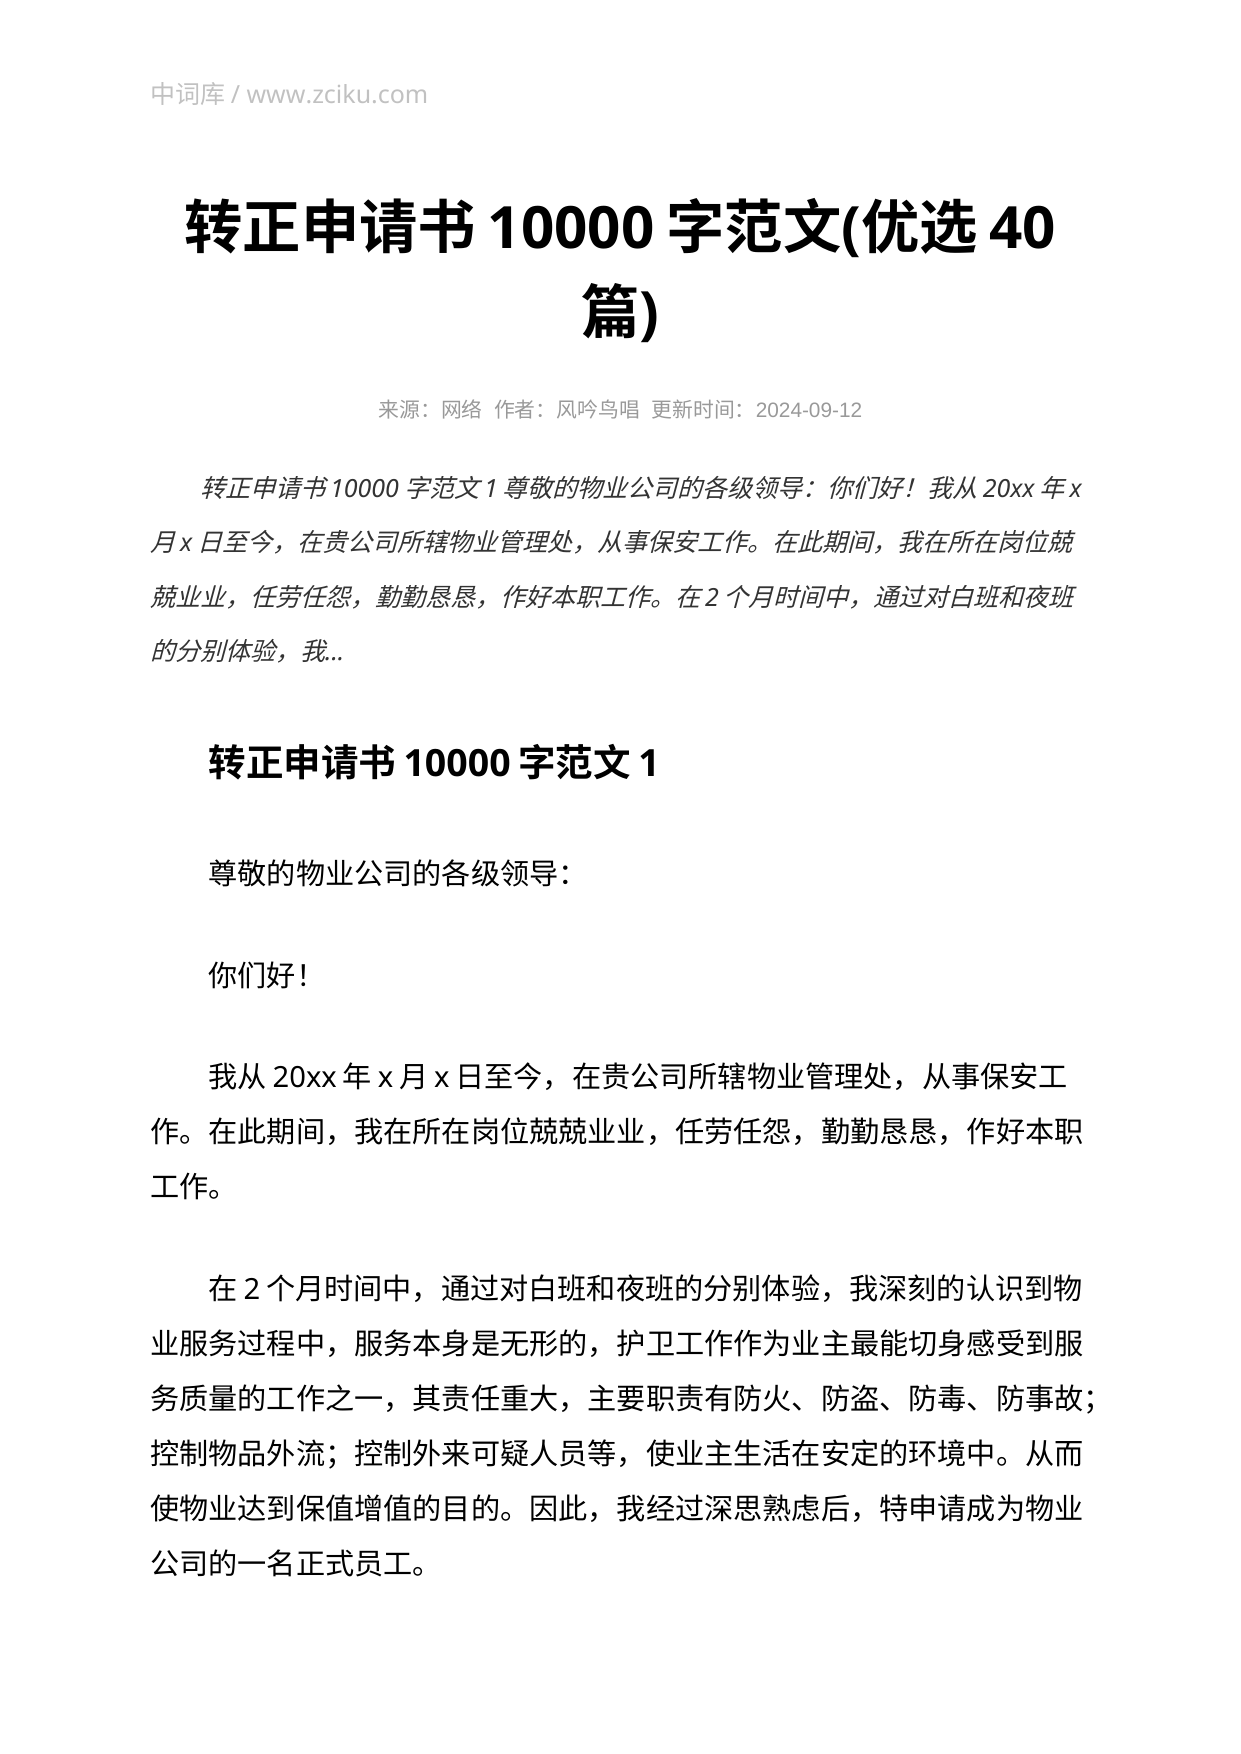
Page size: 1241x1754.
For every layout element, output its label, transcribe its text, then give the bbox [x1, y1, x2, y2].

text 我从20xx年x月x日至今，在贵公司所辖物业管理处，从事保安工作。在此期间，我在所在岗位兢兢业业，任劳任怨，勤勤恳恳，作好本职工作。 [150, 1054, 1090, 1206]
subtitle 转正申请书10000字范文(优选40篇) [150, 181, 1090, 351]
text 尊敬的物业公司的各级领导： [150, 851, 1090, 893]
text 来源：网络 作者：风吟鸟唱 更新时间：2024-09-12 [150, 398, 1090, 422]
text 转正申请书10000字范文1 [150, 733, 1090, 787]
text 在2个月时间中，通过对白班和夜班的分别体验，我深刻的认识到物业服务过程中，服务本身是无形的，护卫工作作为业主最能切身感受到服务质量的工作之一，其责任重大，主要职责有防火、防盗、防毒、防事故；控制物品外流；控制外来可疑人员等，使业主生活在安定的环境中。从而使物业达到保值增值的目的。因此，我经过深思熟虑后，特申请成为物业公司的一名正式员工。 [150, 1266, 1090, 1583]
text 你们好！ [150, 952, 1090, 994]
text 转正申请书10000字范文1尊敬的物业公司的各级领导：你们好！我从20xx年x月x日至今，在贵公司所辖物业管理处，从事保安工作。在此期间，我在所在岗位兢兢业业，任劳任怨，勤勤恳恳，作好本职工作。在2个月时间中，通过对白班和夜班的分别体验，我... [150, 468, 1090, 668]
